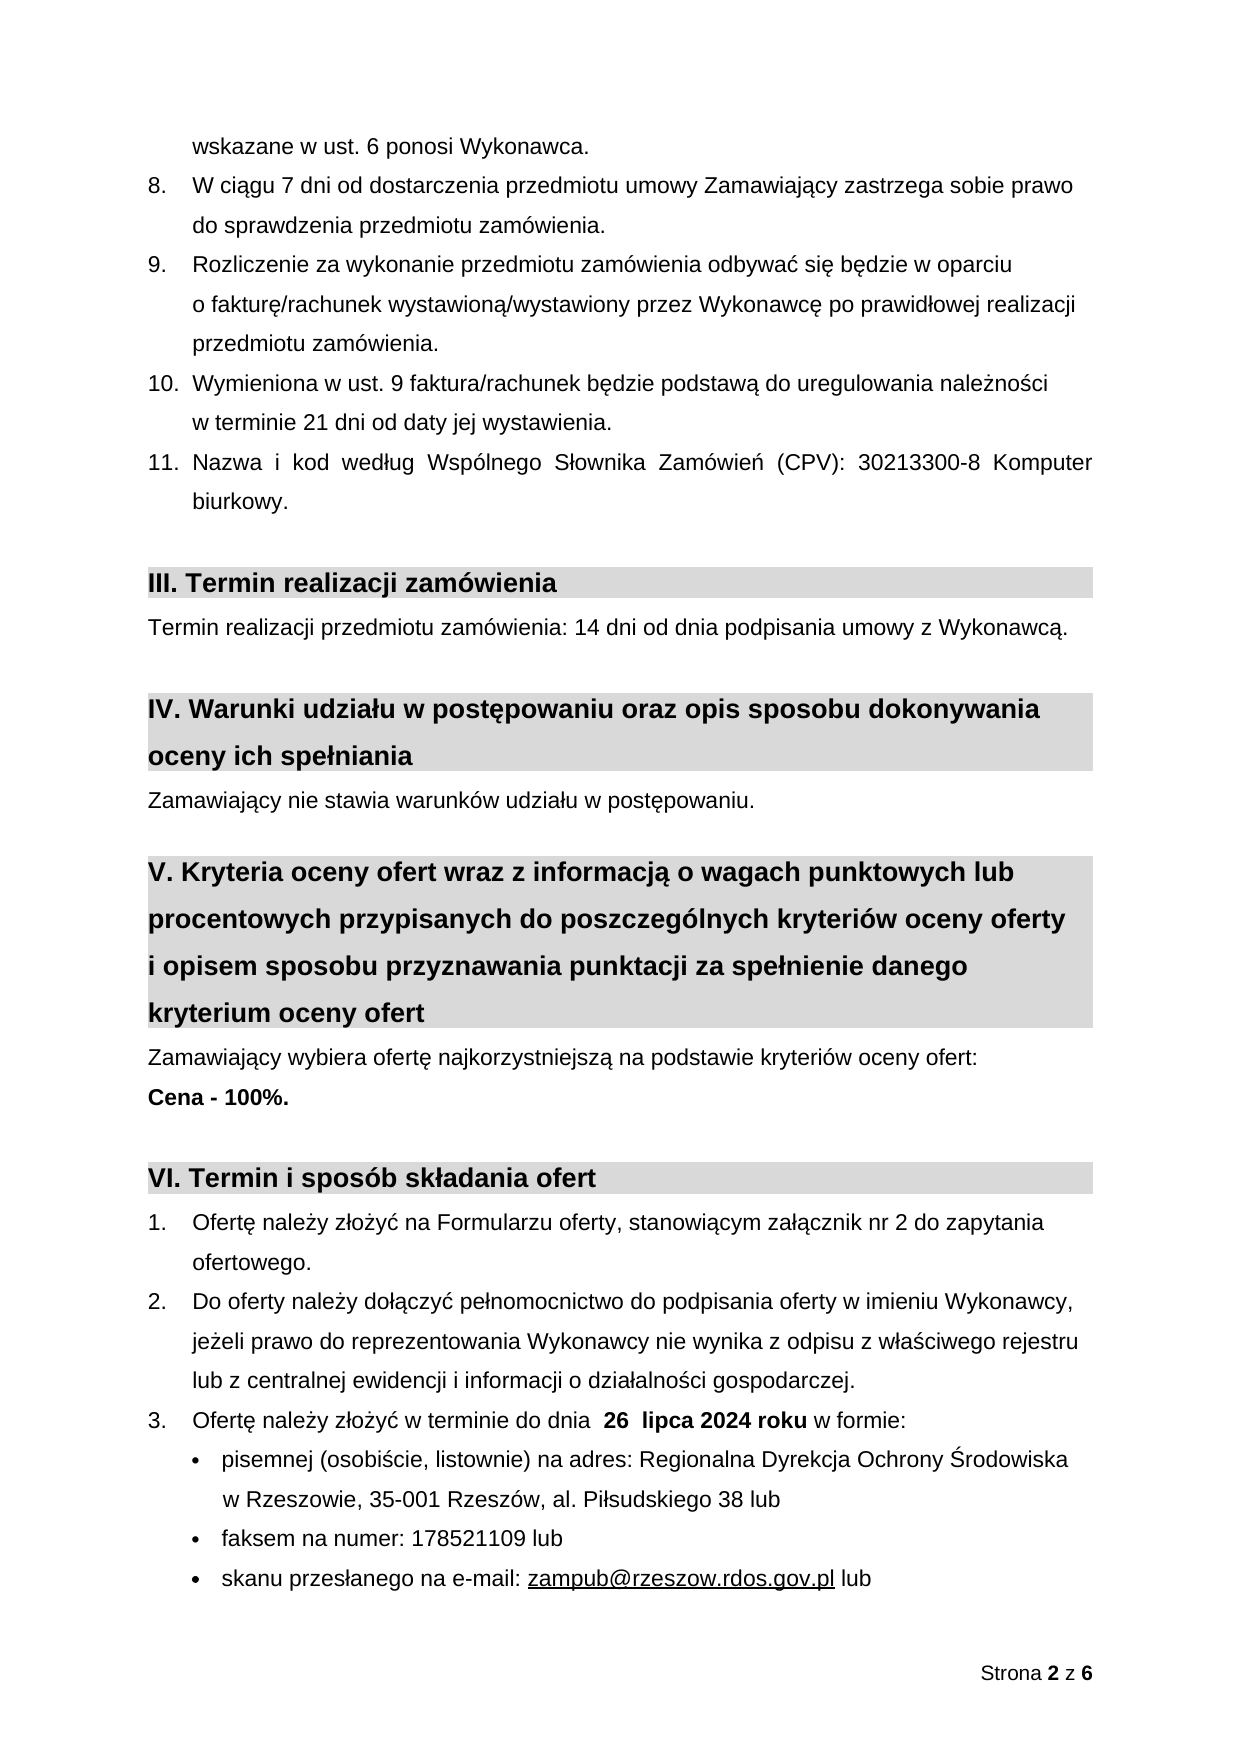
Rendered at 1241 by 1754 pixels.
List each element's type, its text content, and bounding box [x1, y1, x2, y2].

list Wymieniona w ust. 9 faktura/rachunek będzie podstawą do uregulowania należności w terminie 21 dni od daty jej wystawienia. [148, 370, 1093, 436]
list skanu przesłanego na e-mail: zampub@rzeszow.rdos.gov.pl lub [151, 1564, 1093, 1591]
list pisemnej (osobiście, listownie) na adres: Regionalna Dyrekcja Ochrony Środowiska w Rzeszowie, 35-001 Rzeszów, al. Piłsudskiego 38 lub [192, 1446, 1093, 1512]
subtitle III. Termin realizacji zamówienia [148, 567, 1093, 598]
subtitle Koszty związane z dostarczeniem przedmiotu zamówienia do siedziby Zamawiającego wskazane w ust. 6 ponosi Wykonawca. [148, 133, 1093, 159]
list faksem na numer: 178521109 lub [151, 1525, 1093, 1551]
list Ofertę należy złożyć na Formularzu oferty, stanowiącym załącznik nr 2 do zapytania ofertowego. [148, 1209, 1093, 1275]
list Nazwa i kod według Wspólnego Słownika Zamówień (CPV): 30213300-8 Komputer biurkowy. [148, 449, 1093, 514]
subtitle W ciągu 7 dni od dostarczenia przedmiotu umowy Zamawiający zastrzega sobie prawo do sprawdzenia przedmiotu zamówienia. [148, 172, 1093, 238]
subtitle V. Kryteria oceny ofert wraz z informacją o wagach punktowych lub procentowych przypisanych do poszczególnych kryteriów oceny oferty i opisem sposobu przyznawania punktacji za spełnienie danego kryterium oceny ofert [148, 856, 1093, 1028]
list Rozliczenie za wykonanie przedmiotu zamówienia odbywać się będzie w oparciu o fakturę/rachunek wystawioną/wystawiony przez Wykonawcę po prawidłowej realizacji przedmiotu zamówienia. [148, 251, 1093, 357]
subtitle VI. Termin i sposób składania ofert [148, 1162, 1093, 1194]
text Zamawiający wybiera ofertę najkorzystniejszą na podstawie kryteriów oceny ofert: Cena - 100%. [148, 1044, 1093, 1110]
list Ofertę należy złożyć w terminie do dnia 26 lipca 2024 roku w formie: [148, 1407, 1093, 1433]
subtitle IV. Warunki udziału w postępowaniu oraz opis sposobu dokonywania oceny ich spełniania [148, 693, 1093, 771]
text Zamawiający nie stawia warunków udziału w postępowaniu. [148, 787, 1093, 813]
list Do oferty należy dołączyć pełnomocnictwo do podpisania oferty w imieniu Wykonawcy, jeżeli prawo do reprezentowania Wykonawcy nie wynika z odpisu z właściwego rejestru lub z centralnej ewidencji i informacji o działalności gospodarczej. [148, 1288, 1093, 1393]
text Termin realizacji przedmiotu zamówienia: 14 dni od dnia podpisania umowy z Wykonawcą. [148, 614, 1093, 640]
